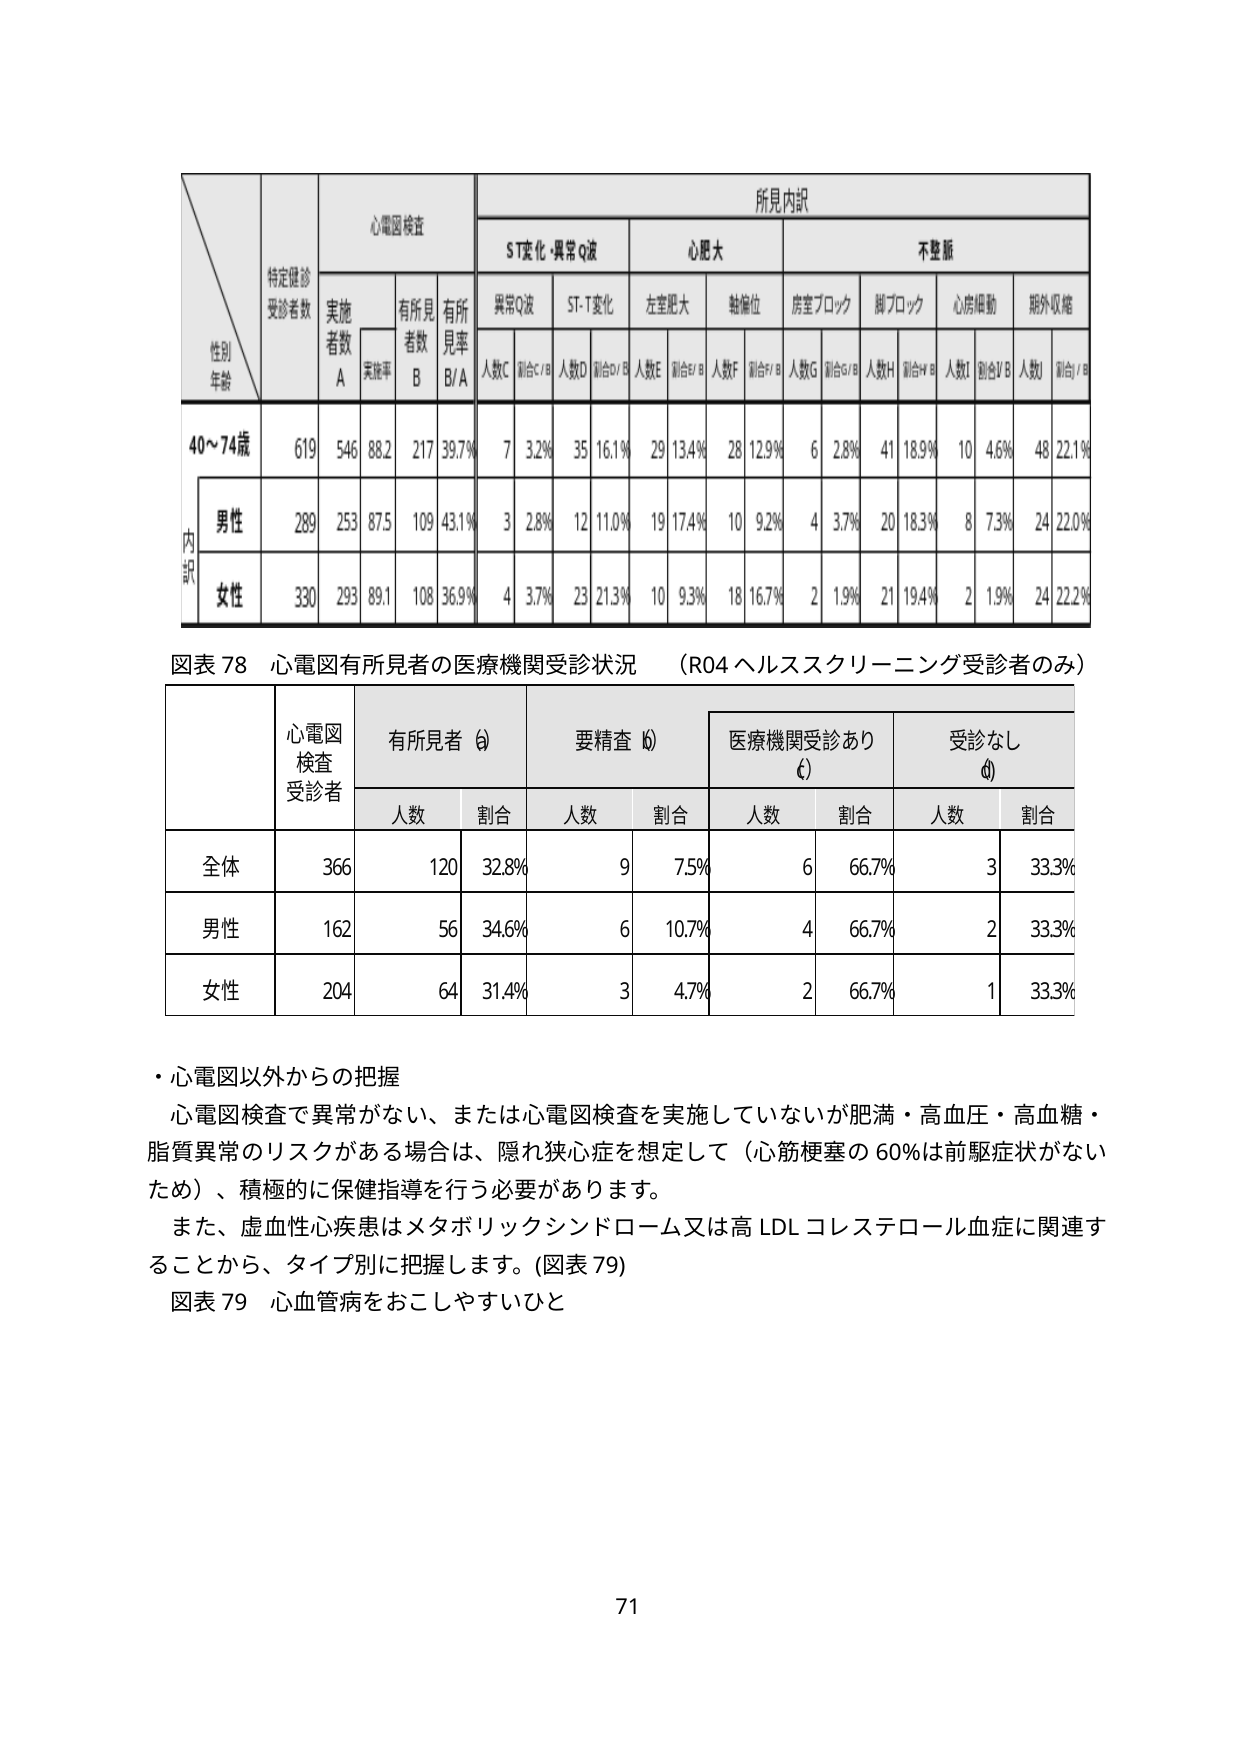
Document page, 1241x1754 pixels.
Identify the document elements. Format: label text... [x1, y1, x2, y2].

text 図表78 心電図有所見者の医療機関受診状況 （R04ヘルススクリーニング受診者のみ） [148, 644, 1107, 682]
text 図表79 心血管病をおこしやすいひと [148, 1282, 1107, 1319]
text また、虚血性心疾患はメタボリックシンドローム又は高LDLコレステロール血症に関連することから、タイプ別に把握します。(図表79) [148, 1207, 1107, 1282]
text ・心電図以外からの把握 [148, 1057, 1107, 1094]
text 心電図検査で異常がない、または心電図検査を実施していないが肥満・高血圧・高血糖・脂質異常のリスクがある場合は、隠れ狭心症を想定して（心筋梗塞の60%は前駆症状がないため）、積極的に保健指導を行う必要があります。 [148, 1094, 1107, 1207]
